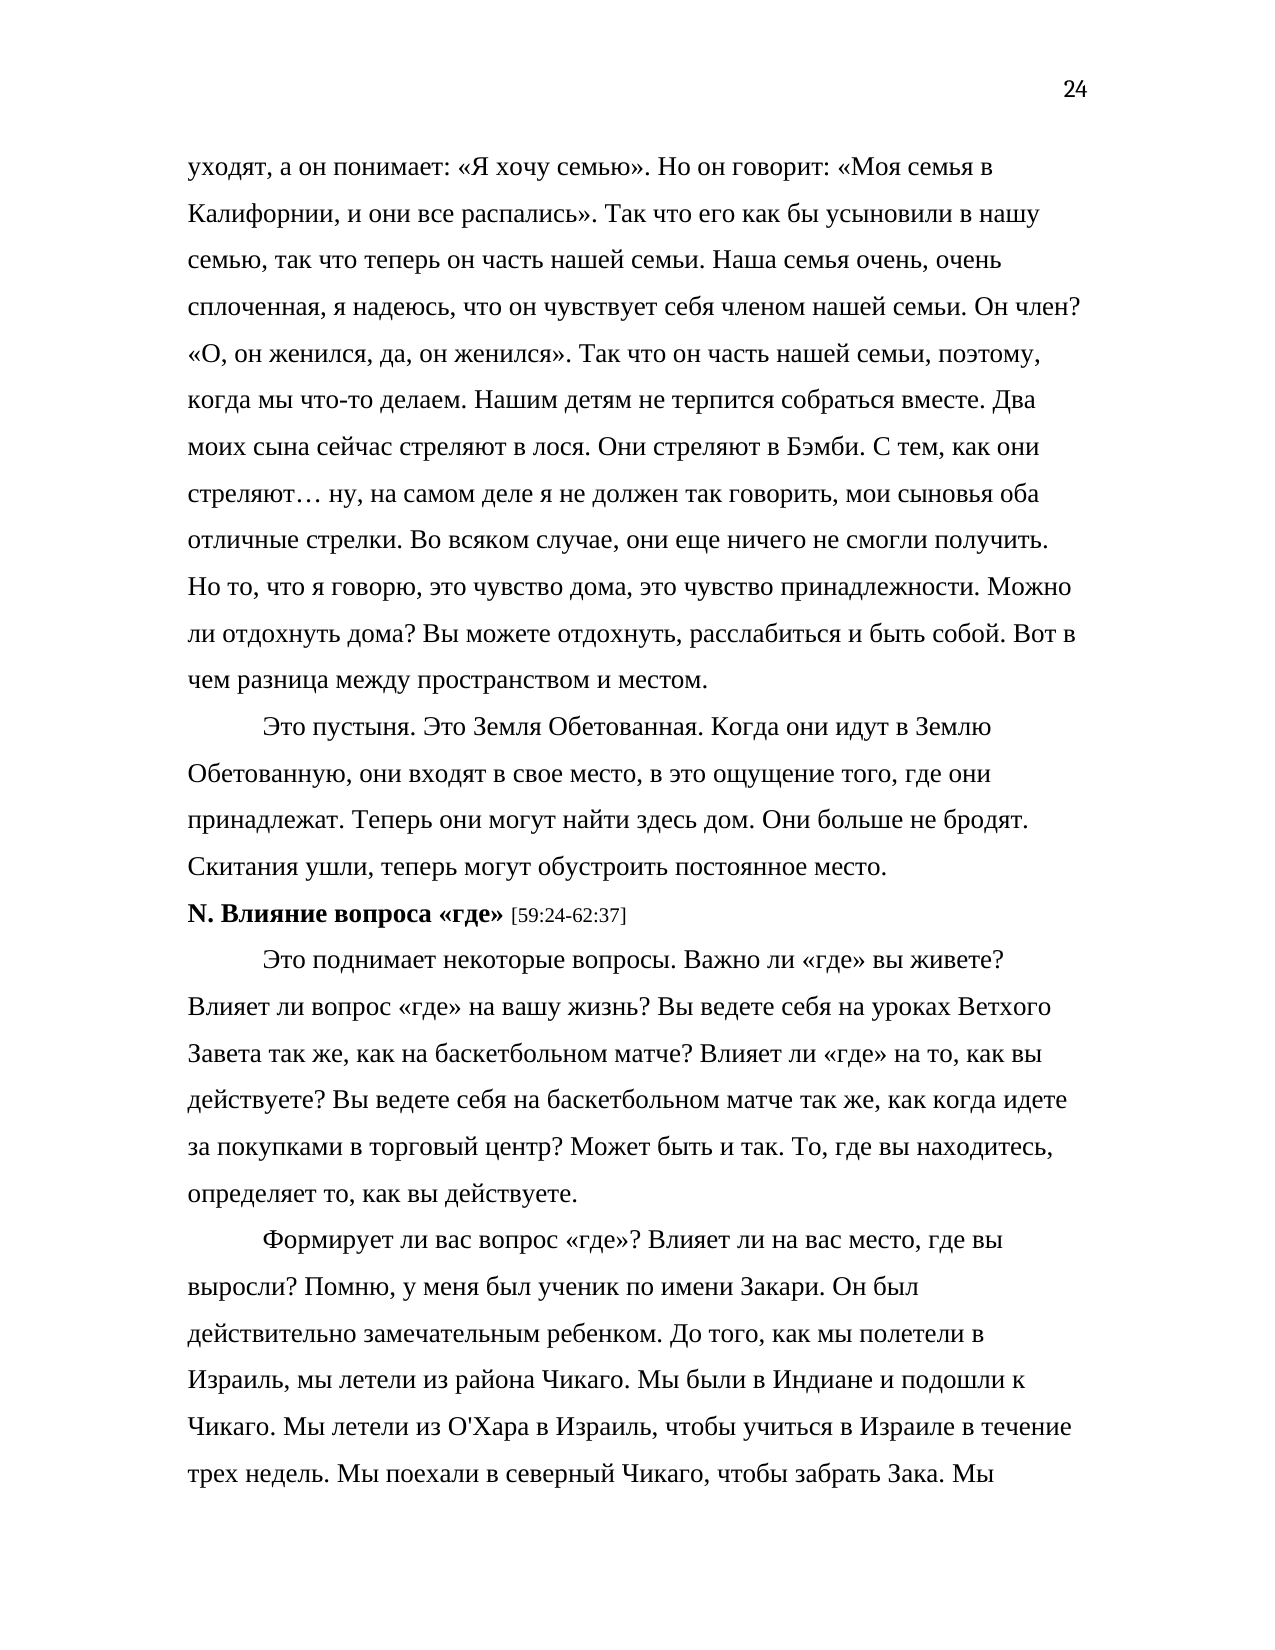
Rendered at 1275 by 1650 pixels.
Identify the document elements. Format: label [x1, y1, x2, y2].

text [187, 150, 1087, 1488]
